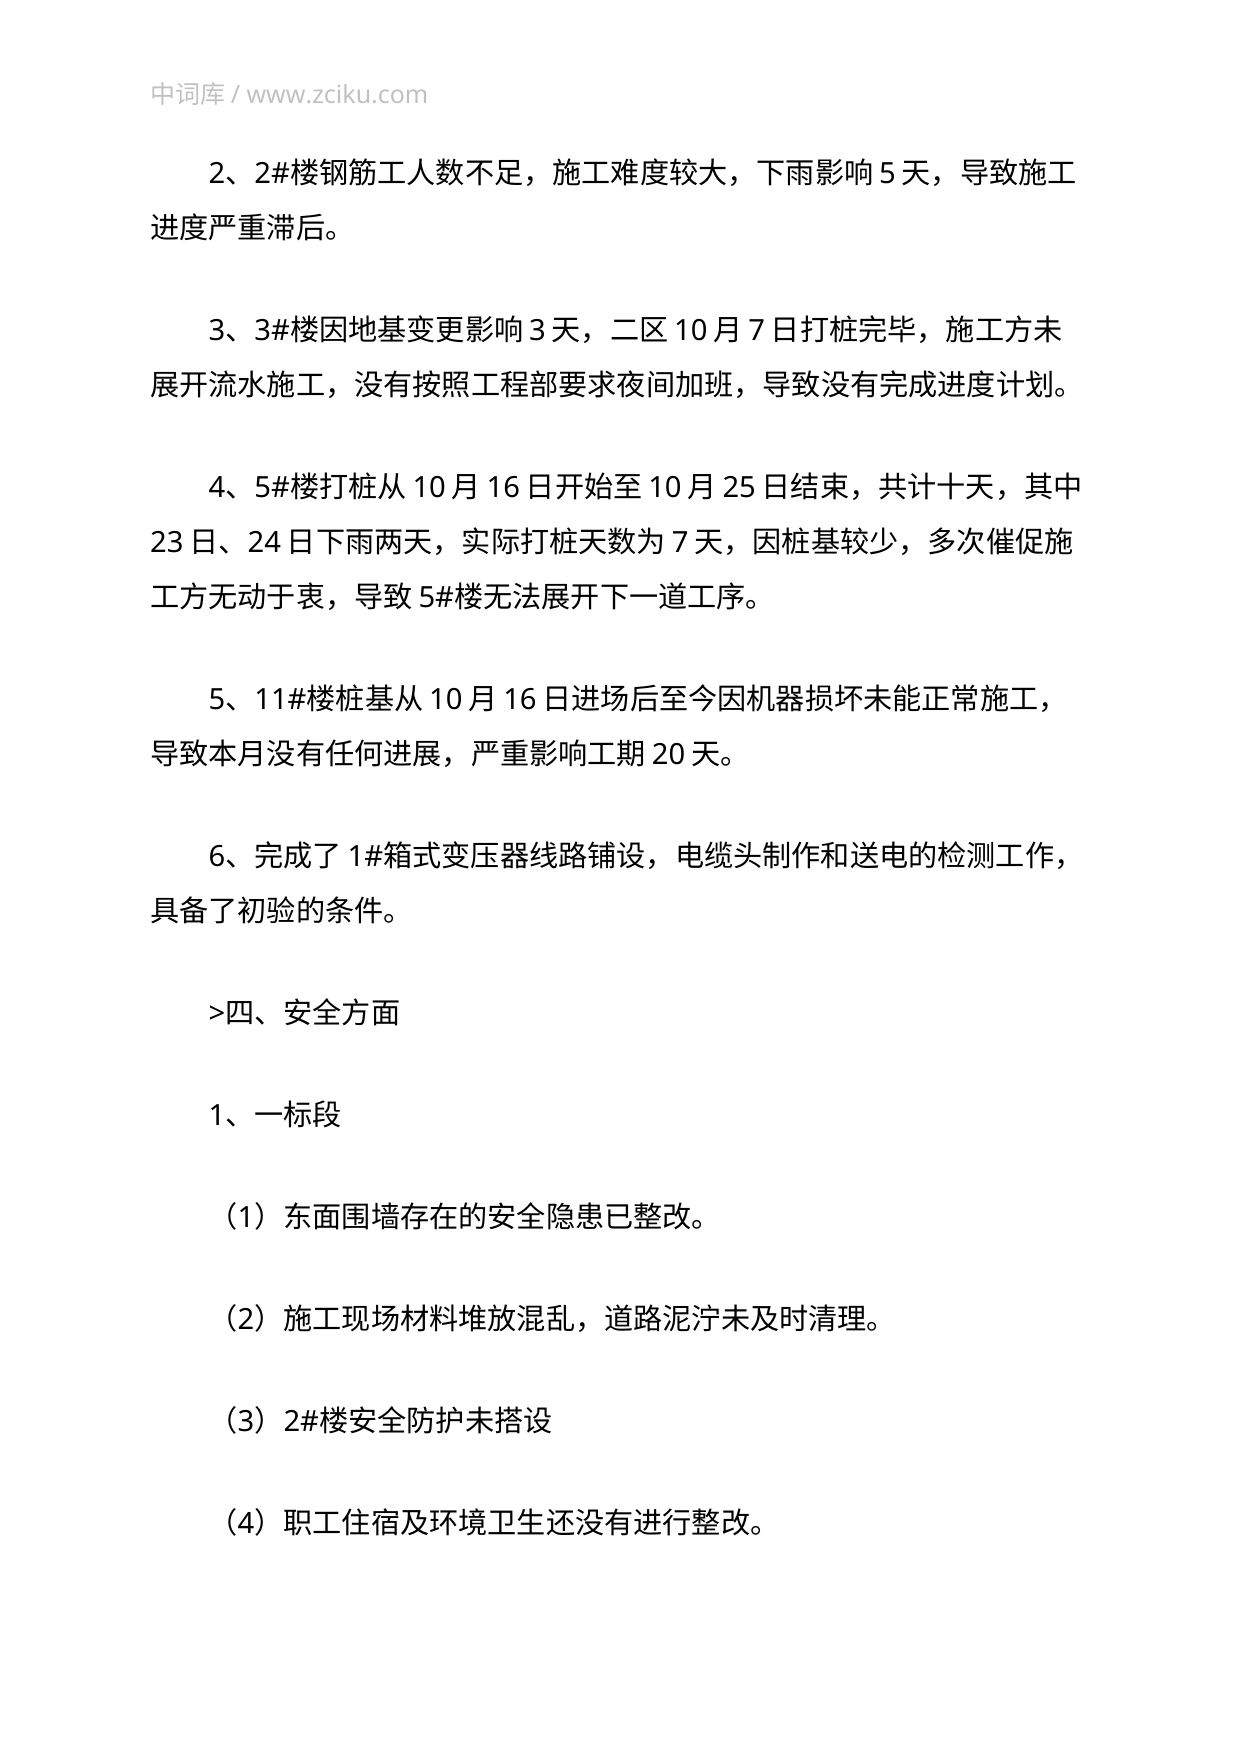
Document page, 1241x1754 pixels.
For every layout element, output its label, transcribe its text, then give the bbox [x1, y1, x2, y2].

text 6、完成了1#箱式变压器线路铺设，电缆头制作和送电的检测工作，具备了初验的条件。 [150, 832, 1090, 930]
text （4）职工住宿及环境卫生还没有进行整改。 [150, 1499, 1090, 1542]
text 2、2#楼钢筋工人数不足，施工难度较大，下雨影响5天，导致施工进度严重滞后。 [150, 150, 1090, 247]
text （3）2#楼安全防护未搭设 [150, 1397, 1090, 1439]
text 5、11#楼桩基从10月16日进场后至今因机器损坏未能正常施工，导致本月没有任何进展，严重影响工期20天。 [150, 676, 1090, 773]
text （2）施工现场材料堆放混乱，道路泥泞未及时清理。 [150, 1295, 1090, 1338]
text 1、一标段 [150, 1091, 1090, 1134]
text 4、5#楼打桩从10月16日开始至10月25日结束，共计十天，其中23日、24日下雨两天，实际打桩天数为7天，因桩基较少，多次催促施工方无动于衷，导致5#楼无法展开下一道工序。 [150, 463, 1090, 616]
text >四、安全方面 [150, 989, 1090, 1032]
text （1）东面围墙存在的安全隐患已整改。 [150, 1193, 1090, 1236]
text 3、3#楼因地基变更影响3天，二区10月7日打桩完毕，施工方未展开流水施工，没有按照工程部要求夜间加班，导致没有完成进度计划。 [150, 307, 1090, 404]
